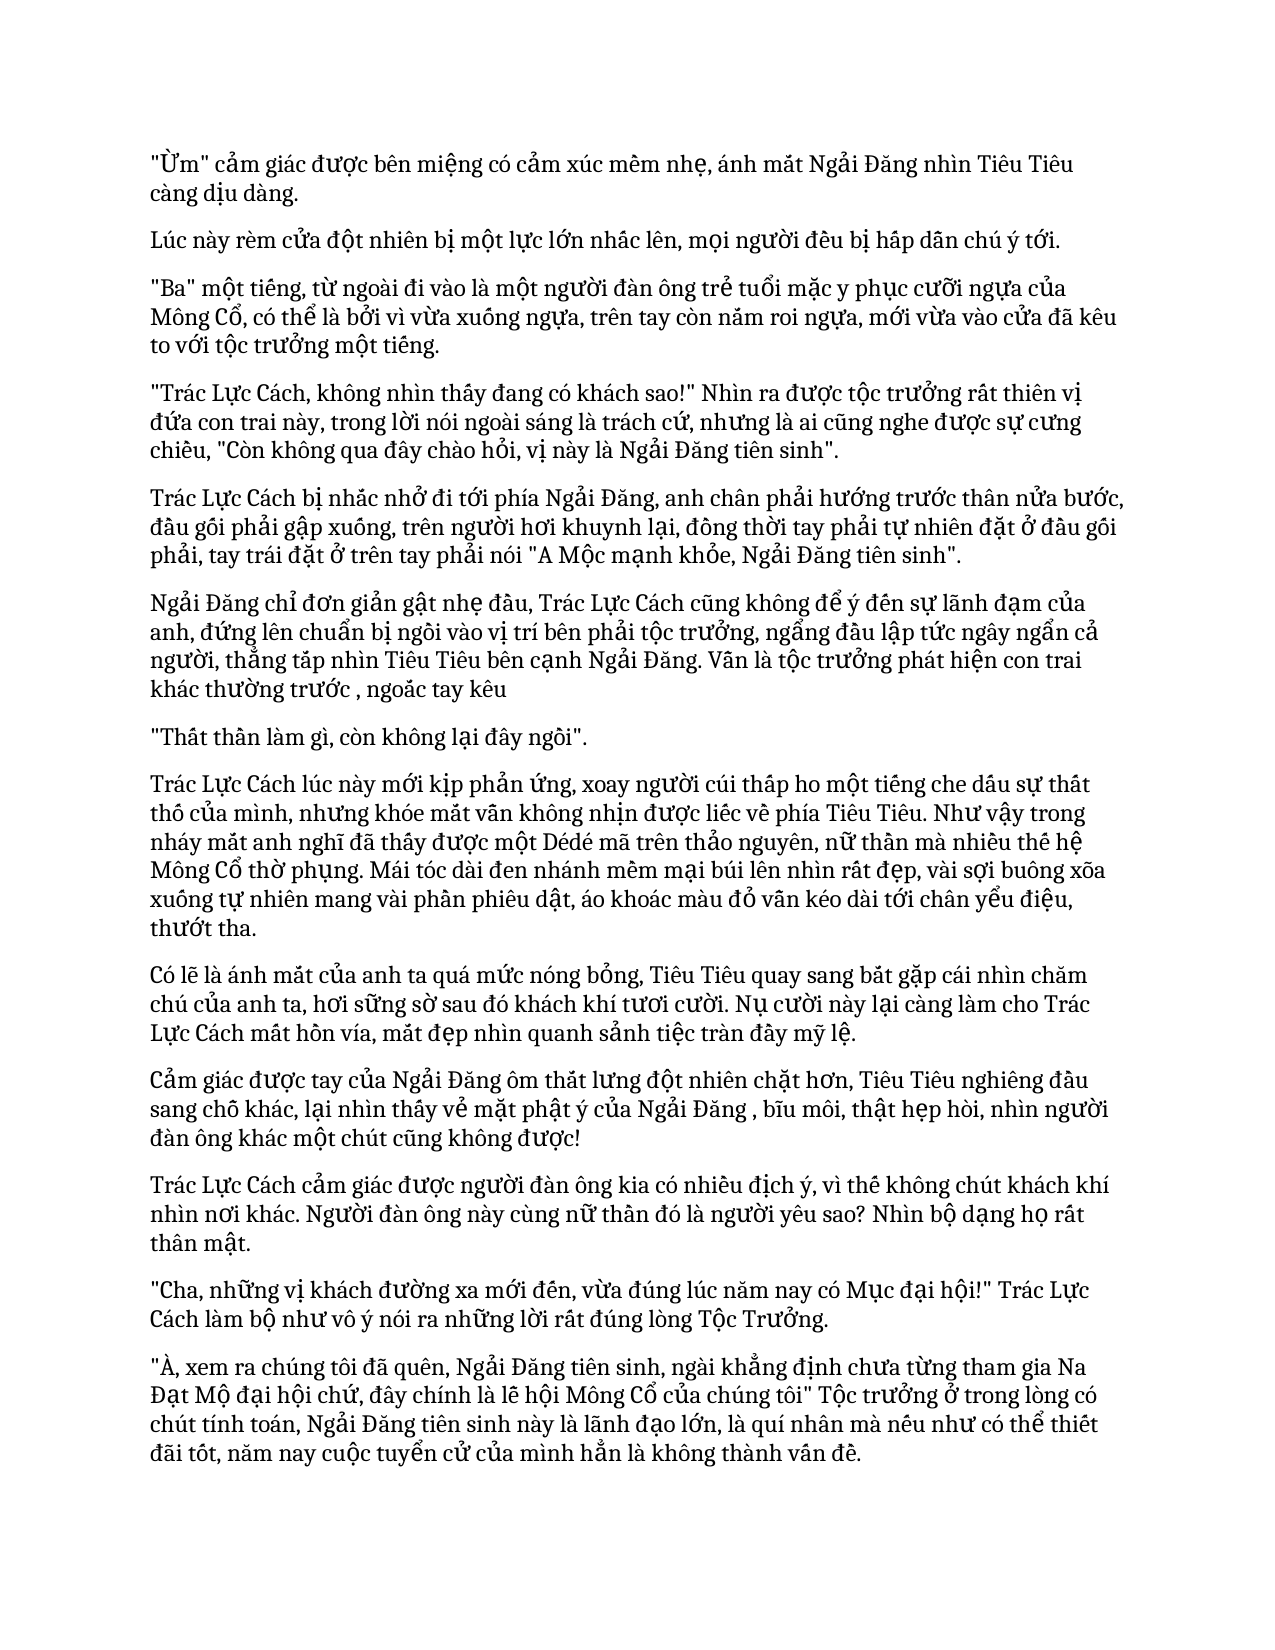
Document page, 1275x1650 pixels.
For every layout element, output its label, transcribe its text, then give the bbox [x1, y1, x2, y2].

text "Ba" một tiếng, từ ngoài đi vào là một người đàn ông trẻ tuổi mặc y phục cưỡi ngựa của Mông Cổ, có thể là bởi vì vừa xuống ngựa, trên tay còn nắm roi ngựa, mới vừa vào cửa đã kêu to với tộc trưởng một tiếng. [150, 274, 1125, 360]
text Ngải Đăng chỉ đơn giản gật nhẹ đầu, Trác Lực Cách cũng không để ý đến sự lãnh đạm của anh, đứng lên chuẩn bị ngồi vào vị trí bên phải tộc trưởng, ngẩng đầu lập tức ngây ngẩn cả người, thẳng tắp nhìn Tiêu Tiêu bên cạnh Ngải Đăng. Vẫn là tộc trưởng phát hiện con trai khác thường trước , ngoắc tay kêu [150, 589, 1125, 704]
text "Trác Lực Cách, không nhìn thấy đang có khách sao!" Nhìn ra được tộc trưởng rất thiên vị đứa con trai này, trong lời nói ngoài sáng là trách cứ, nhưng là ai cũng nghe được sự cưng chiều, "Còn không qua đây chào hỏi, vị này là Ngải Đăng tiên sinh". [150, 379, 1125, 465]
text Có lẽ là ánh mắt của anh ta quá mức nóng bỏng, Tiêu Tiêu quay sang bắt gặp cái nhìn chăm chú của anh ta, hơi sững sờ sau đó khách khí tươi cười. Nụ cười này lại càng làm cho Trác Lực Cách mất hồn vía, mắt đẹp nhìn quanh sảnh tiệc tràn đầy mỹ lệ. [150, 961, 1125, 1047]
text Trác Lực Cách cảm giác được người đàn ông kia có nhiều địch ý, vì thế không chút khách khí nhìn nơi khác. Người đàn ông này cùng nữ thần đó là người yêu sao? Nhìn bộ dạng họ rất thân mật. [150, 1171, 1125, 1257]
text "Thất thần làm gì, còn không lại đây ngồi". [150, 722, 1125, 751]
text Trác Lực Cách lúc này mới kịp phản ứng, xoay người cúi thấp ho một tiếng che dấu sự thất thố của mình, nhưng khóe mắt vẫn không nhịn được liếc về phía Tiêu Tiêu. Như vậy trong nháy mắt anh nghĩ đã thấy được một Dédé mã trên thảo nguyên, nữ thần mà nhiều thế hệ Mông Cổ thờ phụng. Mái tóc dài đen nhánh mềm mại búi lên nhìn rất đẹp, vài sợi buông xõa xuống tự nhiên mang vài phần phiêu dật, áo khoác màu đỏ vẫn kéo dài tới chân yểu điệu, thướt tha. [150, 770, 1125, 942]
text Cảm giác được tay của Ngải Đăng ôm thắt lưng đột nhiên chặt hơn, Tiêu Tiêu nghiêng đầu sang chỗ khác, lại nhìn thấy vẻ mặt phật ý của Ngải Đăng , bĩu môi, thật hẹp hòi, nhìn người đàn ông khác một chút cũng không được! [150, 1066, 1125, 1152]
text "À, xem ra chúng tôi đã quên, Ngải Đăng tiên sinh, ngài khẳng định chưa từng tham gia Na Đạt Mộ đại hội chứ, đây chính là lễ hội Mông Cổ của chúng tôi" Tộc trưởng ở trong lòng có chút tính toán, Ngải Đăng tiên sinh này là lãnh đạo lớn, là quí nhân mà nếu như có thể thiết đãi tốt, năm nay cuộc tuyển cử của mình hẳn là không thành vấn đề. [150, 1352, 1125, 1467]
text "Ừm" cảm giác được bên miệng có cảm xúc mềm nhẹ, ánh mắt Ngải Đăng nhìn Tiêu Tiêu càng dịu dàng. [150, 150, 1125, 207]
text "Cha, những vị khách đường xa mới đến, vừa đúng lúc năm nay có Mục đại hội!" Trác Lực Cách làm bộ như vô ý nói ra những lời rất đúng lòng Tộc Trưởng. [150, 1276, 1125, 1334]
text Trác Lực Cách bị nhắc nhở đi tới phía Ngải Đăng, anh chân phải hướng trước thân nửa bước, đầu gối phải gập xuống, trên người hơi khuynh lại, đồng thời tay phải tự nhiên đặt ở đầu gối phải, tay trái đặt ở trên tay phải nói "A Mộc mạnh khỏe, Ngải Đăng tiên sinh". [150, 484, 1125, 570]
text Lúc này rèm cửa đột nhiên bị một lực lớn nhấc lên, mọi người đều bị hấp dẫn chú ý tới. [150, 226, 1125, 255]
